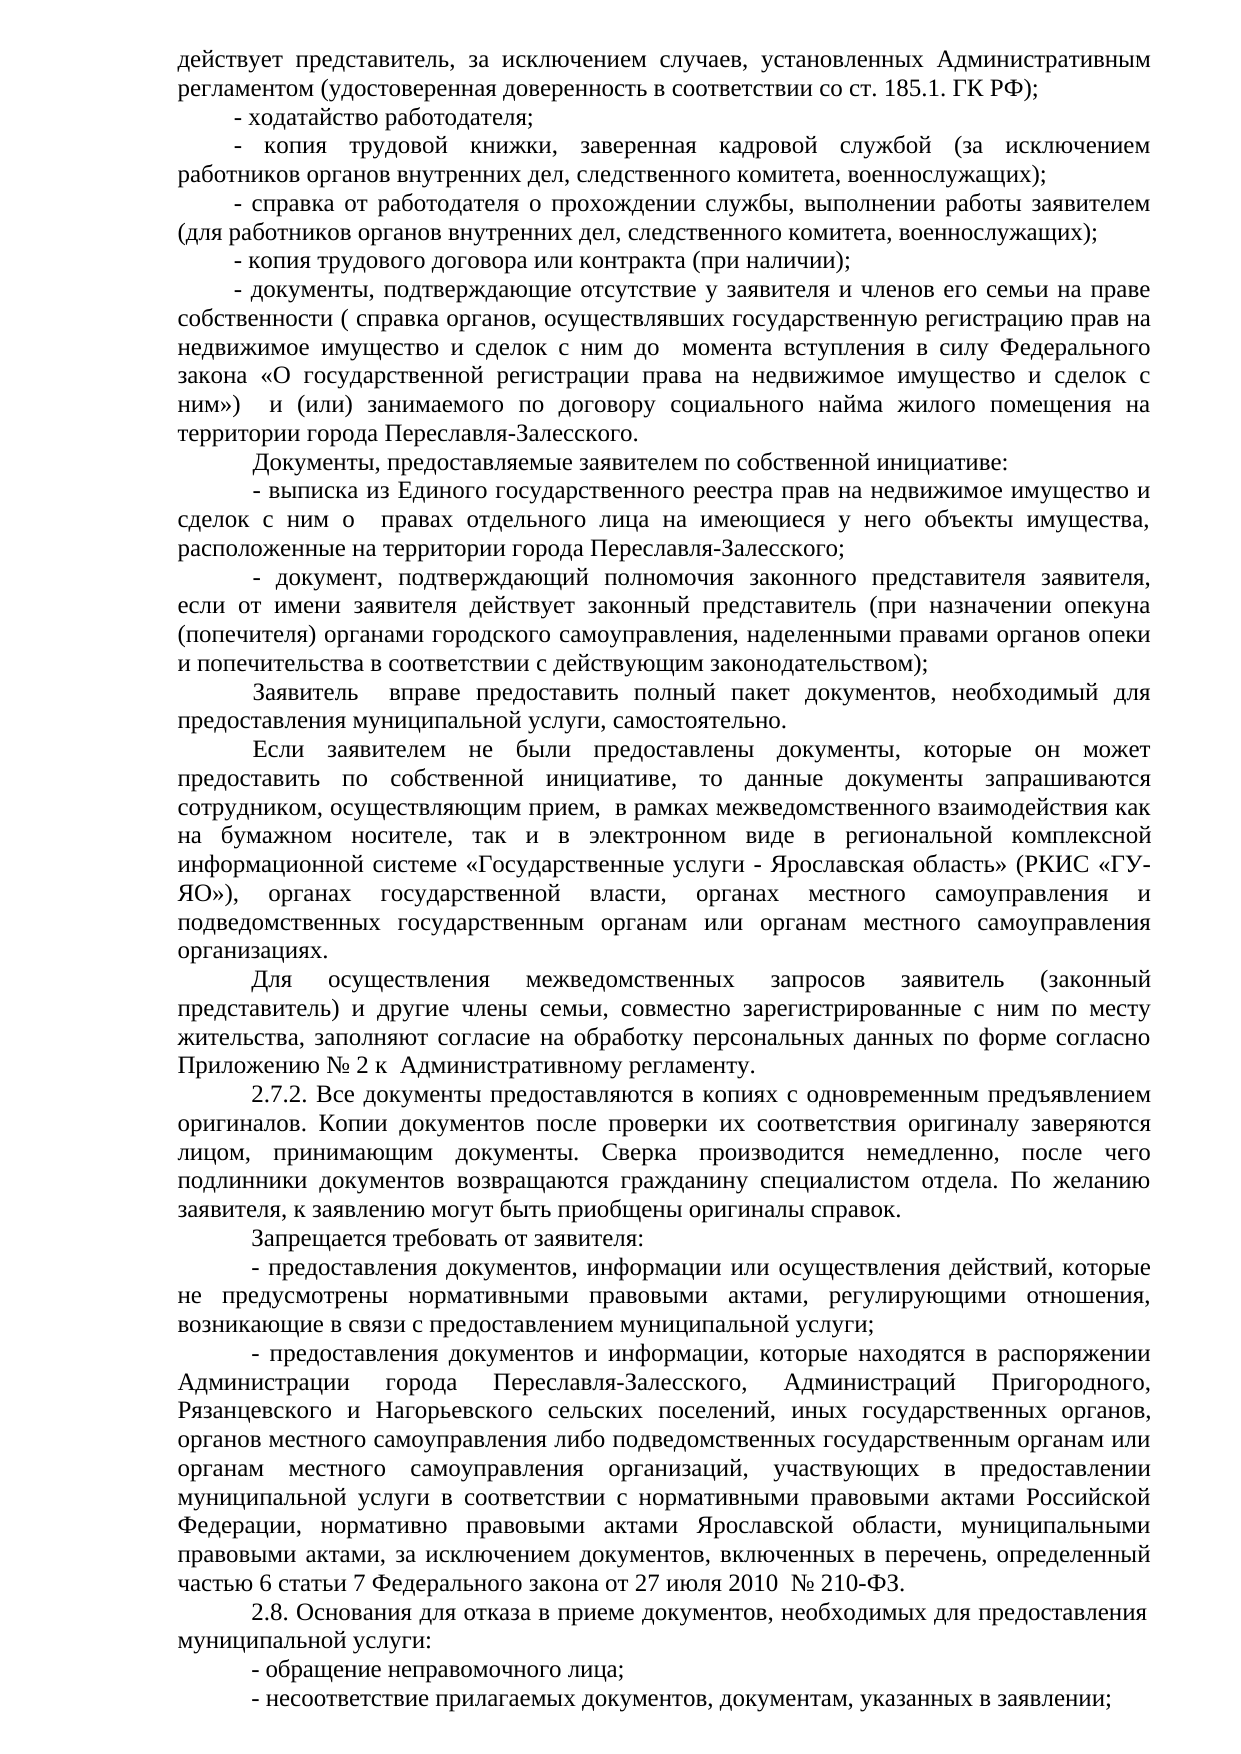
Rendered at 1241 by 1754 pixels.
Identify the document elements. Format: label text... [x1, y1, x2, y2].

text Заявитель вправе предоставить полный пакет документов, необходимый для предоставления муниципальной услуги, самостоятельно. [177, 677, 1152, 734]
text - предоставления документов и информации, которые находятся в распоряжении Администрации города Переславля-Залесского, Администраций Пригородного, Рязанцевского и Нагорьевского сельских поселений, иных государственных органов, органов местного самоуправления либо подведомственных государственным органам или органам местного самоуправления организаций, участвующих в предоставлении муниципальной услуги в соответствии с нормативными правовыми актами Российской Федерации, нормативно правовыми актами Ярославской области, муниципальными правовыми актами, за исключением документов, включенных в перечень, определенный частью 6 статьи 7 Федерального закона от 27 июля 2010 № 210-ФЗ. [177, 1338, 1152, 1597]
text - выписка из Единого государственного реестра прав на недвижимое имущество и сделок с ним о правах отдельного лица на имеющиеся у него объекты имущества, расположенные на территории города Переславля-Залесского; [177, 476, 1152, 562]
text - копия трудового договора или контракта (при наличии); [177, 246, 1152, 274]
text - копия трудовой книжки, заверенная кадровой службой (за исключением работников органов внутренних дел, следственного комитета, военнослужащих); [177, 131, 1152, 188]
text - документы, подтверждающие отсутствие у заявителя и членов его семьи на праве собственности ( справка органов, осуществлявших государственную регистрацию прав на недвижимое имущество и сделок с ним до момента вступления в силу Федерального закона «О государственной регистрации права на недвижимое имущество и сделок с ним») и (или) занимаемого по договору социального найма жилого помещения на территории города Переславля-Залесского. [177, 274, 1152, 447]
text - документ, подтверждающий полномочия законного представителя заявителя, если от имени заявителя действует законный представитель (при назначении опекуна (попечителя) органами городского самоуправления, наделенными правами органов опеки и попечительства в соответствии с действующим законодательством); [177, 562, 1152, 677]
text - справка от работодателя о прохождении службы, выполнении работы заявителем (для работников органов внутренних дел, следственного комитета, военнослужащих); [177, 188, 1152, 246]
text Если заявителем не были предоставлены документы, которые он может предоставить по собственной инициативе, то данные документы запрашиваются сотрудником, осуществляющим прием, в рамках межведомственного взаимодействия как на бумажном носителе, так и в электронном виде в региональной комплексной информационной системе «Государственные услуги - Ярославская область» (РКИС «ГУ-ЯО»), органах государственной власти, органах местного самоуправления и подведомственных государственным органам или органам местного самоуправления организациях. [177, 878, 1152, 964]
text 2.7.2. Все документы предоставляются в копиях с одновременным предъявлением оригиналов. Копии документов после проверки их соответствия оригиналу заверяются лицом, принимающим документы. Сверка производится немедленно, после чего подлинники документов возвращаются гражданину специалистом отдела. По желанию заявителя, к заявлению могут быть приобщены оригиналы справок. [177, 1079, 1152, 1223]
text Запрещается требовать от заявителя: [177, 1223, 1152, 1252]
text - несоответствие прилагаемых документов, документам, указанных в заявлении; [177, 1683, 1149, 1712]
text - предоставления документов, информации или осуществления действий, которые не предусмотрены нормативными правовыми актами, регулирующими отношения, возникающие в связи с предоставлением муниципальной услуги; [177, 1252, 1152, 1338]
text Если заявителем не были предоставлены документы, которые он может предоставить по собственной инициативе, то данные документы запрашиваются сотрудником, осуществляющим прием, в рамках межведомственного взаимодействия как на бумажном носителе, так и в электронном виде в региональной комплексной информационной системе «Государственные услуги - Ярославская область» (РКИС «ГУ-ЯО»), органах государственной власти, органах местного самоуправления и подведомственных государственным органам или органам местного самоуправления организациях. [177, 734, 1152, 849]
text 2.8. Основания для отказа в приеме документов, необходимых для предоставления муниципальной услуги: [177, 1597, 1149, 1654]
text Документы, предоставляемые заявителем по собственной инициативе: [177, 447, 1152, 476]
text Для осуществления межведомственных запросов заявитель (законный представитель) и другие члены семьи, совместно зарегистрированные с ним по месту жительства, заполняют согласие на обработку персональных данных по форме согласно Приложению № 2 к Административному регламенту. [177, 964, 1152, 1079]
text - обращение неправомочного лица; [177, 1654, 1152, 1683]
text - ходатайство работодателя; [177, 102, 1152, 131]
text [177, 44, 1152, 102]
